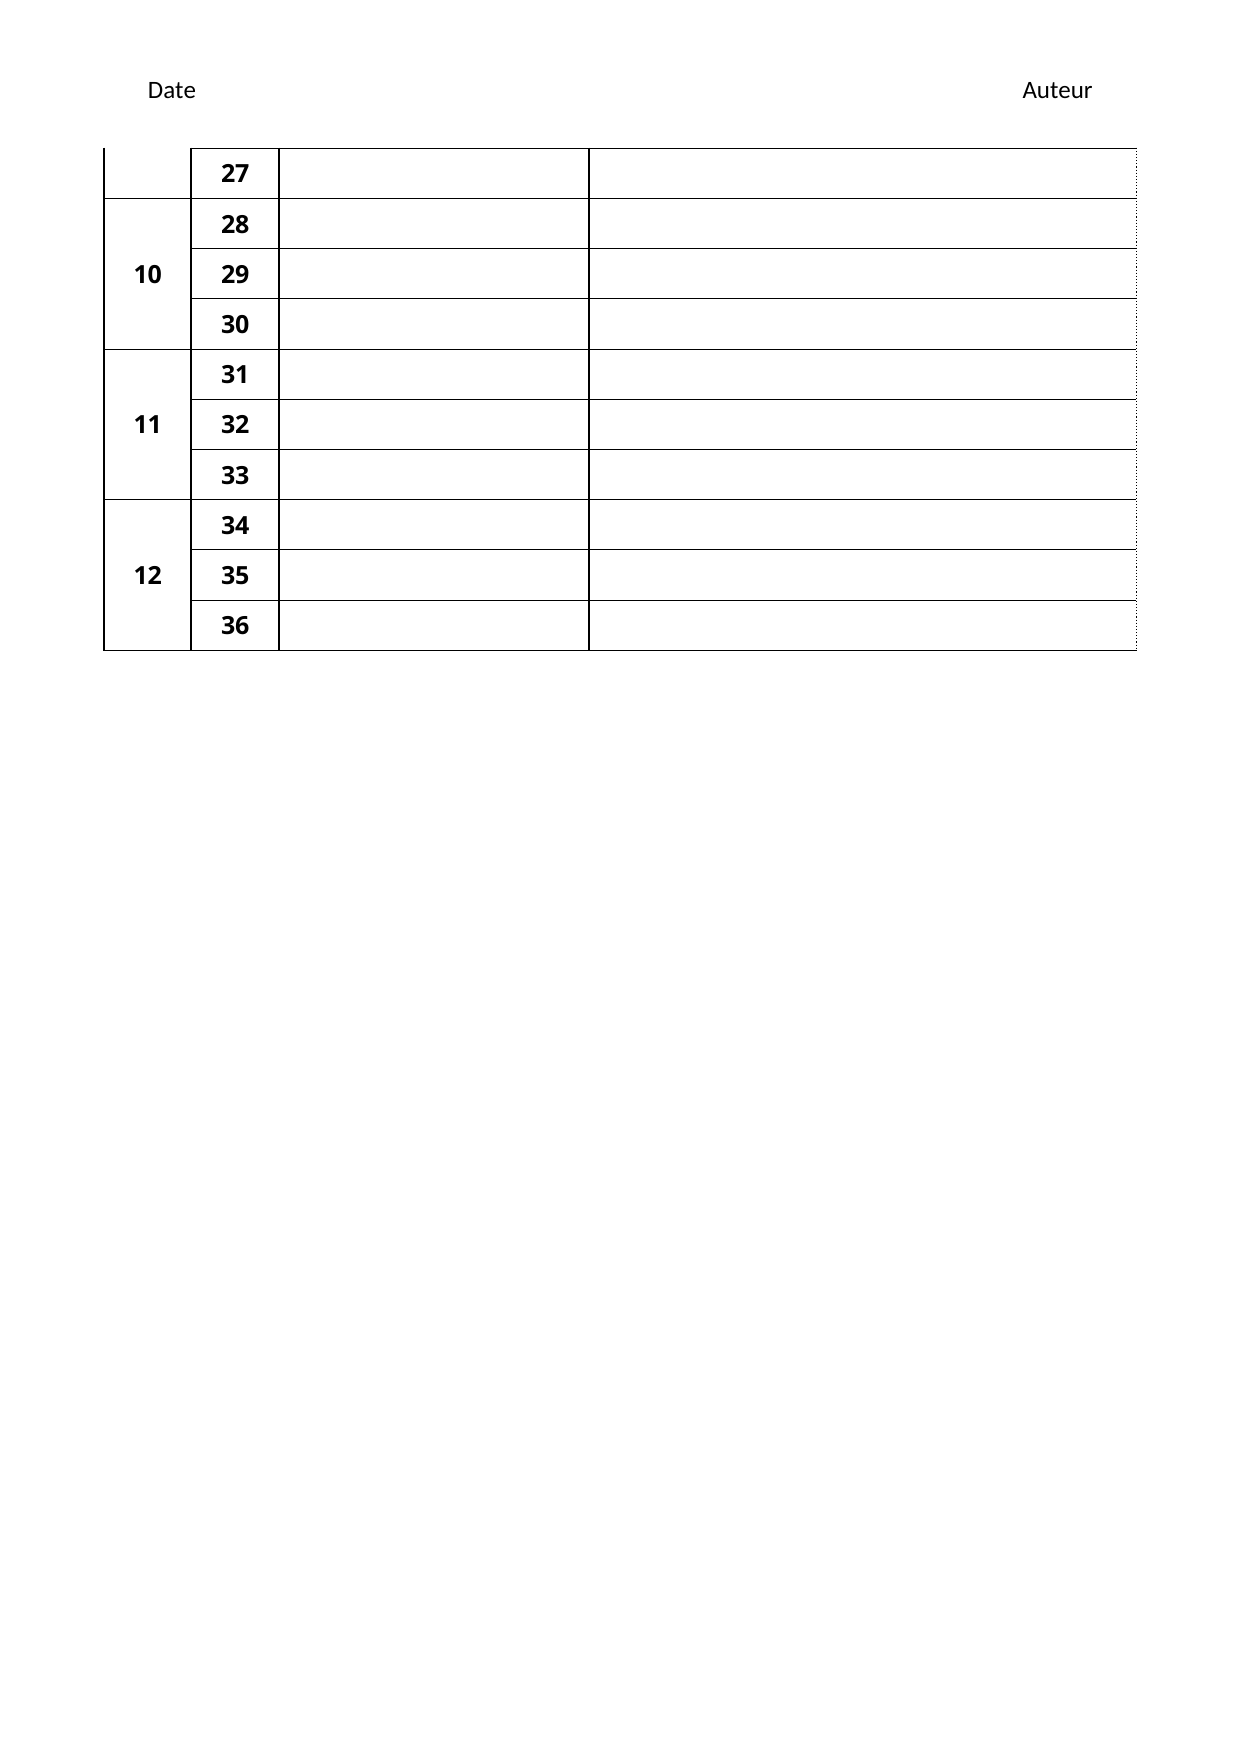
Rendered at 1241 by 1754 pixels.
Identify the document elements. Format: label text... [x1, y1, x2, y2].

table_cell [590, 550, 1136, 599]
table_cell 28 [192, 199, 278, 248]
table_cell [590, 500, 1136, 549]
table_cell 34 [192, 500, 278, 549]
table_cell [280, 350, 588, 399]
table_cell [590, 601, 1136, 650]
table_cell 33 [192, 450, 278, 499]
table_cell 32 [192, 400, 278, 449]
table_cell [280, 199, 588, 248]
table_cell 11 [105, 350, 190, 499]
table_cell 36 [192, 601, 278, 650]
table_cell 10 [105, 199, 190, 348]
table_cell [280, 500, 588, 549]
table_cell 30 [192, 299, 278, 348]
table_cell [280, 450, 588, 499]
table_cell [280, 601, 588, 650]
table_cell [590, 249, 1136, 298]
table_cell 35 [192, 550, 278, 599]
table_cell 27 [192, 149, 278, 198]
table_cell [590, 350, 1136, 399]
table_cell [280, 149, 588, 198]
table_cell [590, 400, 1136, 449]
table_cell [590, 450, 1136, 499]
table_cell 12 [105, 500, 190, 650]
table_cell [280, 400, 588, 449]
table_cell [280, 550, 588, 599]
table_cell [590, 299, 1136, 348]
table_cell 29 [192, 249, 278, 298]
table_cell [590, 199, 1136, 248]
table_cell [590, 149, 1136, 198]
table_cell 31 [192, 350, 278, 399]
table_cell [280, 249, 588, 298]
table_cell [280, 299, 588, 348]
